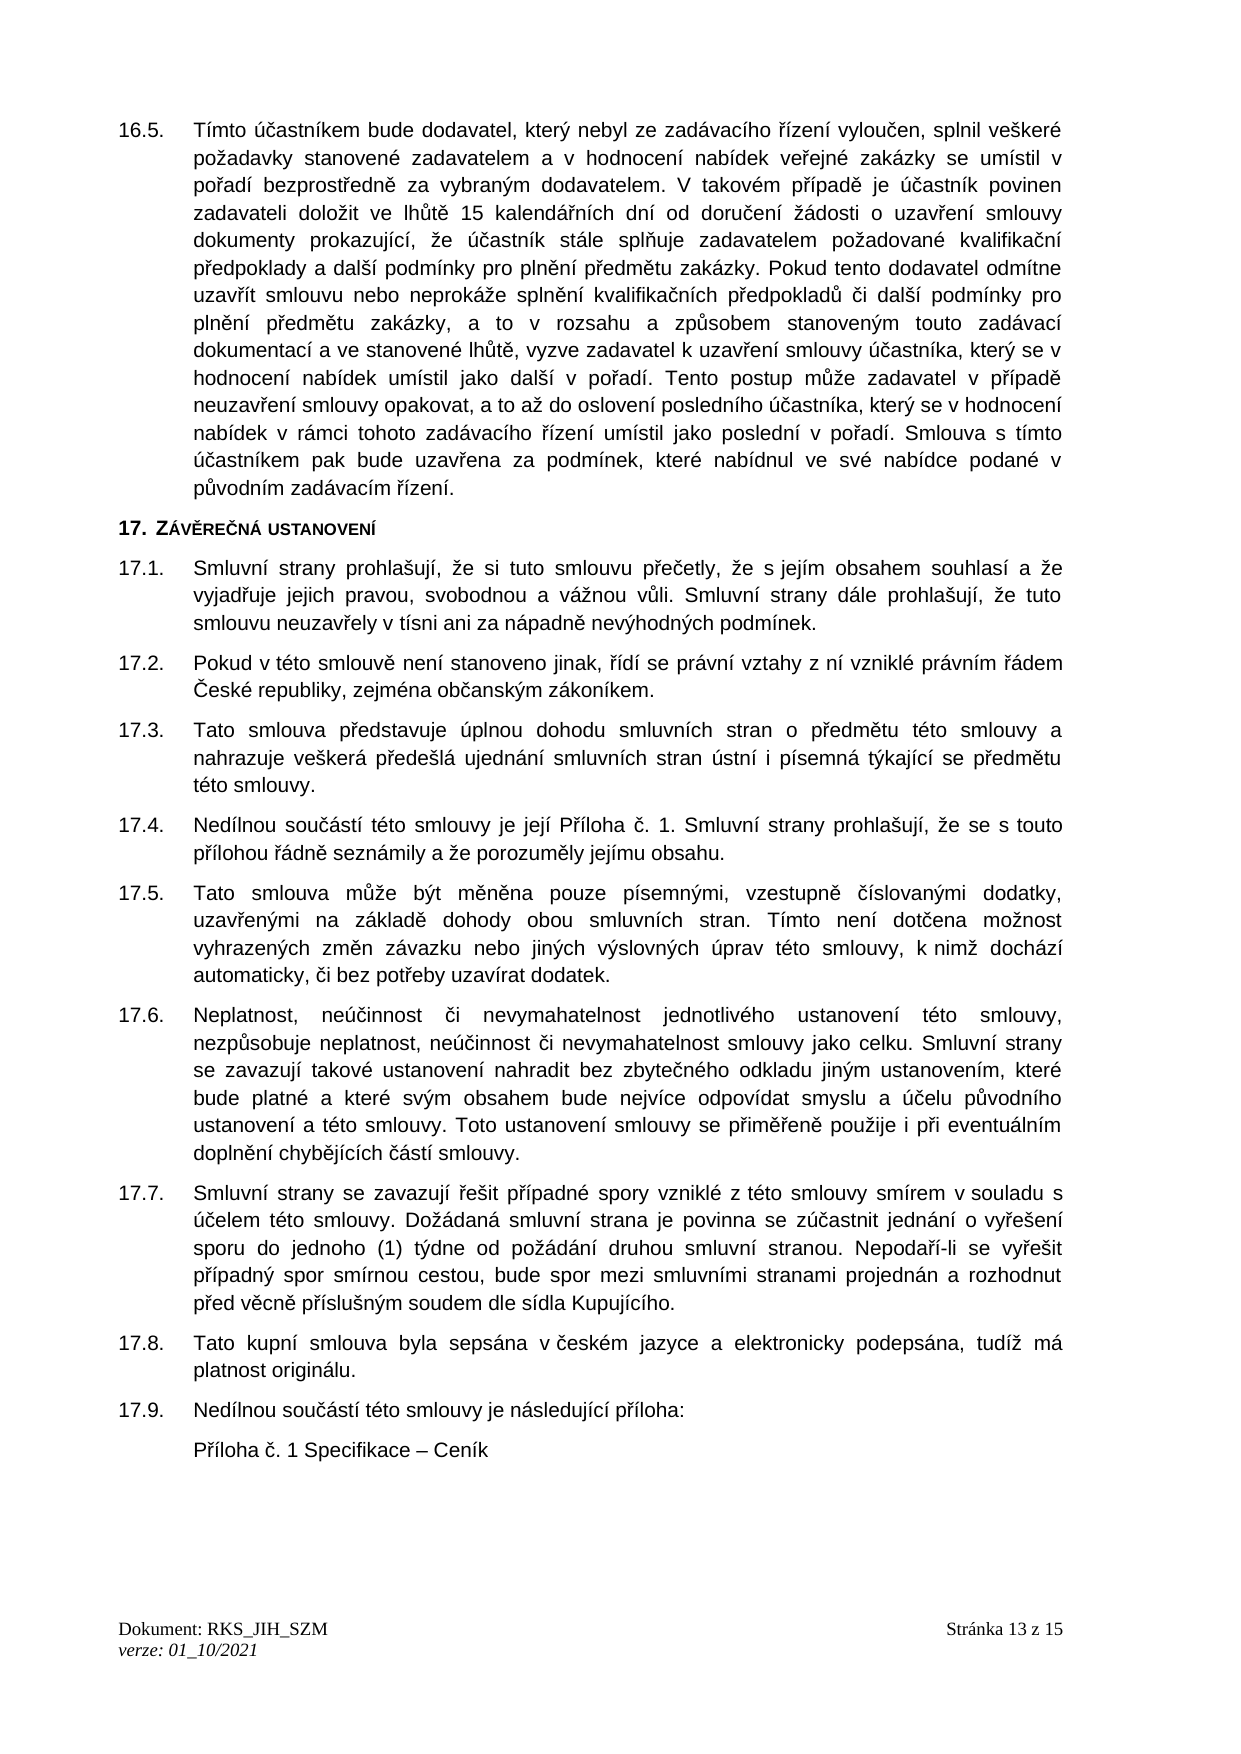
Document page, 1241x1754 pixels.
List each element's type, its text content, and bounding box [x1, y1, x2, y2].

list Nedílnou součástí této smlouvy je její Příloha č. 1. Smluvní strany prohlašují, že se s touto přílohou řádně seznámily a že porozuměly jejímu obsahu. [118, 813, 1063, 864]
list Tímto účastníkem bude dodavatel, který nebyl ze zadávacího řízení vyloučen, splnil veškeré požadavky stanovené zadavatelem a v hodnocení nabídek veřejné zakázky se umístil v pořadí bezprostředně za vybraným dodavatelem. V takovém případě je účastník povinen zadavateli doložit ve lhůtě 15 kalendářních dní od doručení žádosti o uzavření smlouvy dokumenty prokazující, že účastník stále splňuje zadavatelem požadované kvalifikační předpoklady a další podmínky pro plnění předmětu zakázky. Pokud tento dodavatel odmítne uzavřít smlouvu nebo neprokáže splnění kvalifikačních předpokladů či další podmínky pro plnění předmětu zakázky, a to v rozsahu a způsobem stanoveným touto zadávací dokumentací a ve stanovené lhůtě, vyzve zadavatel k uzavření smlouvy účastníka, který se v hodnocení nabídek umístil jako další v pořadí. Tento postup může zadavatel v případě neuzavření smlouvy opakovat, a to až do oslovení posledního účastníka, který se v hodnocení nabídek v rámci tohoto zadávacího řízení umístil jako poslední v pořadí. Smlouva s tímto účastníkem pak bude uzavřena za podmínek, které nabídnul ve své nabídce podané v původním zadávacím řízení. [118, 118, 1063, 499]
list Tato kupní smlouva byla sepsána v českém jazyce a elektronicky podepsána, tudíž má platnost originálu. [118, 1331, 1063, 1382]
subtitle Závěrečná ustanovení [118, 516, 1063, 539]
list Pokud v této smlouvě není stanoveno jinak, řídí se právní vztahy z ní vzniklé právním řádem České republiky, zejména občanským zákoníkem. [118, 651, 1063, 702]
list Tato smlouva může být měněna pouze písemnými, vzestupně číslovanými dodatky, uzavřenými na základě dohody obou smluvních stran. Tímto není dotčena možnost vyhrazených změn závazku nebo jiných výslovných úprav této smlouvy, k nimž dochází automaticky, či bez potřeby uzavírat dodatek. [118, 881, 1063, 987]
text Příloha č. 1 Specifikace – Ceník [193, 1438, 1063, 1462]
list Tato smlouva představuje úplnou dohodu smluvních stran o předmětu této smlouvy a nahrazuje veškerá předešlá ujednání smluvních stran ústní i písemná týkající se předmětu této smlouvy. [118, 718, 1063, 797]
list Nedílnou součástí této smlouvy je následující příloha: [118, 1398, 1063, 1422]
list Smluvní strany se zavazují řešit případné spory vzniklé z této smlouvy smírem v souladu s účelem této smlouvy. Dožádaná smluvní strana je povinna se zúčastnit jednání o vyřešení sporu do jednoho (1) týdne od požádání druhou smluvní stranou. Nepodaří-li se vyřešit případný spor smírnou cestou, bude spor mezi smluvními stranami projednán a rozhodnut před věcně příslušným soudem dle sídla Kupujícího. [118, 1181, 1063, 1314]
list Smluvní strany prohlašují, že si tuto smlouvu přečetly, že s jejím obsahem souhlasí a že vyjadřuje jejich pravou, svobodnou a vážnou vůli. Smluvní strany dále prohlašují, že tuto smlouvu neuzavřely v tísni ani za nápadně nevýhodných podmínek. [118, 556, 1063, 634]
list Neplatnost, neúčinnost či nevymahatelnost jednotlivého ustanovení této smlouvy, nezpůsobuje neplatnost, neúčinnost či nevymahatelnost smlouvy jako celku. Smluvní strany se zavazují takové ustanovení nahradit bez zbytečného odkladu jiným ustanovením, které bude platné a které svým obsahem bude nejvíce odpovídat smyslu a účelu původního ustanovení a této smlouvy. Toto ustanovení smlouvy se přiměřeně použije i při eventuálním doplnění chybějících částí smlouvy. [118, 1003, 1063, 1164]
